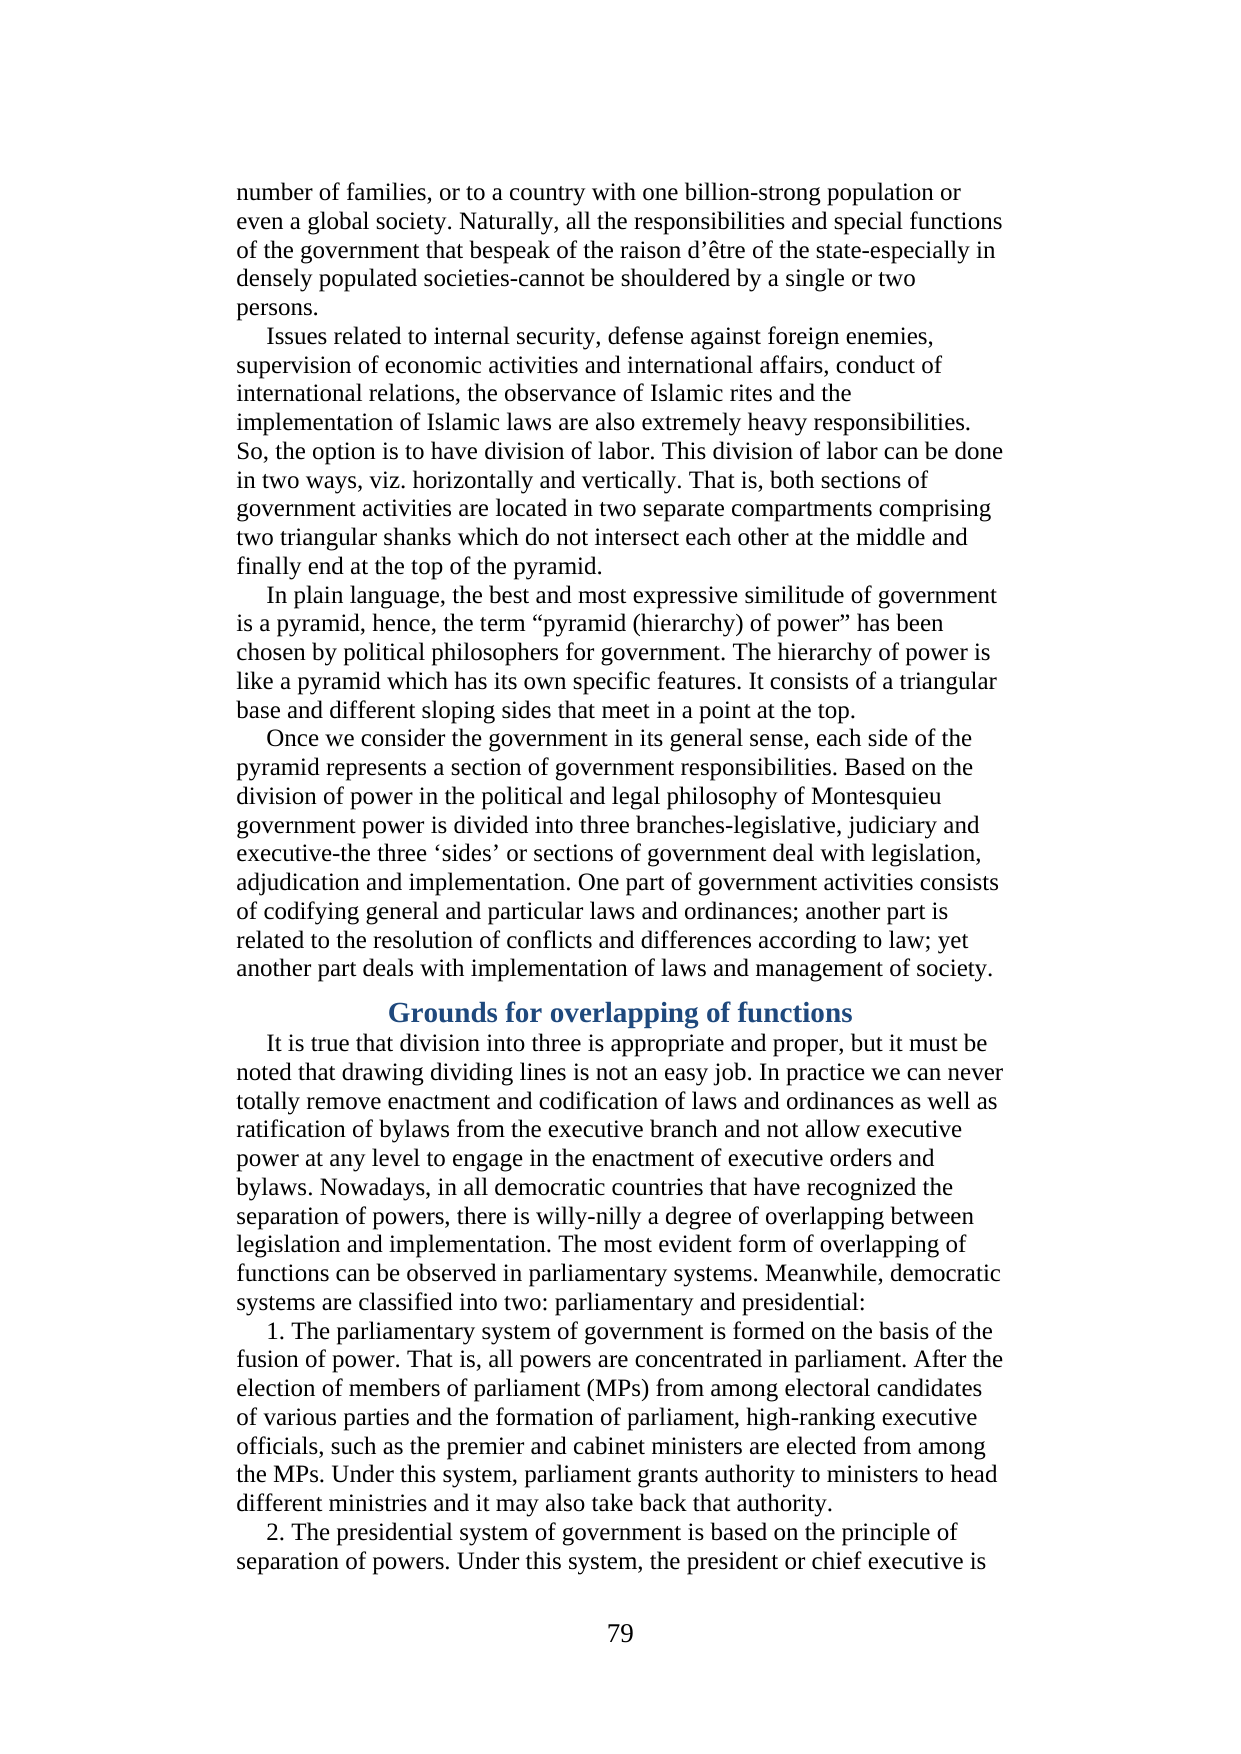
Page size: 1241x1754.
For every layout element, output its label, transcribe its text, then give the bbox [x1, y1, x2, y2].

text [236, 177, 1004, 321]
text Once we consider the government in its general sense, each side of the pyramid represents a section of government responsibilities. Based on the division of power in the political and legal philosophy of Montesquieu government power is divided into three branches-legislative, judiciary and executive-the three ‘sides’ or sections of government deal with legislation, adjudication and implementation. One part of government activities consists of codifying general and particular laws and ordinances; another part is related to the resolution of conflicts and differences according to law; yet another part deals with implementation of laws and management of society. [236, 723, 1004, 982]
text 1. The parliamentary system of government is formed on the basis of the fusion of power. That is, all powers are concentrated in parliament. After the election of members of parliament (MPs) from among electoral candidates of various parties and the formation of parliament, high-ranking executive officials, such as the premier and cabinet ministers are elected from among the MPs. Under this system, parliament grants authority to ministers to head different ministries and it may also take back that authority. [236, 1316, 1004, 1517]
text In plain language, the best and most expressive similitude of government is a pyramid, hence, the term “pyramid (hierarchy) of power” has been chosen by political philosophers for government. The hierarchy of power is like a pyramid which has its own specific features. It consists of a triangular base and different sloping sides that meet in a point at the top. [236, 580, 1004, 723]
text It is true that division into three is appropriate and proper, but it must be noted that drawing dividing lines is not an easy job. In practice we can never totally remove enactment and codification of laws and ordinances as well as ratification of bylaws from the executive branch and not allow executive power at any level to engage in the enactment of executive orders and bylaws. Nowadays, in all democratic countries that have recognized the separation of powers, there is willy-nilly a degree of overlapping between legislation and implementation. The most evident form of overlapping of functions can be observed in parliamentary systems. Meanwhile, democratic systems are classified into two: parliamentary and presidential: [236, 1028, 1004, 1316]
subtitle Grounds for overlapping of functions [236, 995, 1004, 1028]
text Issues related to internal security, defense against foreign enemies, supervision of economic activities and international affairs, conduct of international relations, the observance of Islamic rites and the implementation of Islamic laws are also extremely heavy responsibilities. So, the option is to have division of labor. This division of labor can be done in two ways, viz. horizontally and vertically. That is, both sections of government activities are located in two separate compartments comprising two triangular shanks which do not intersect each other at the middle and finally end at the top of the pyramid. [236, 321, 1004, 580]
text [236, 1517, 1004, 1574]
